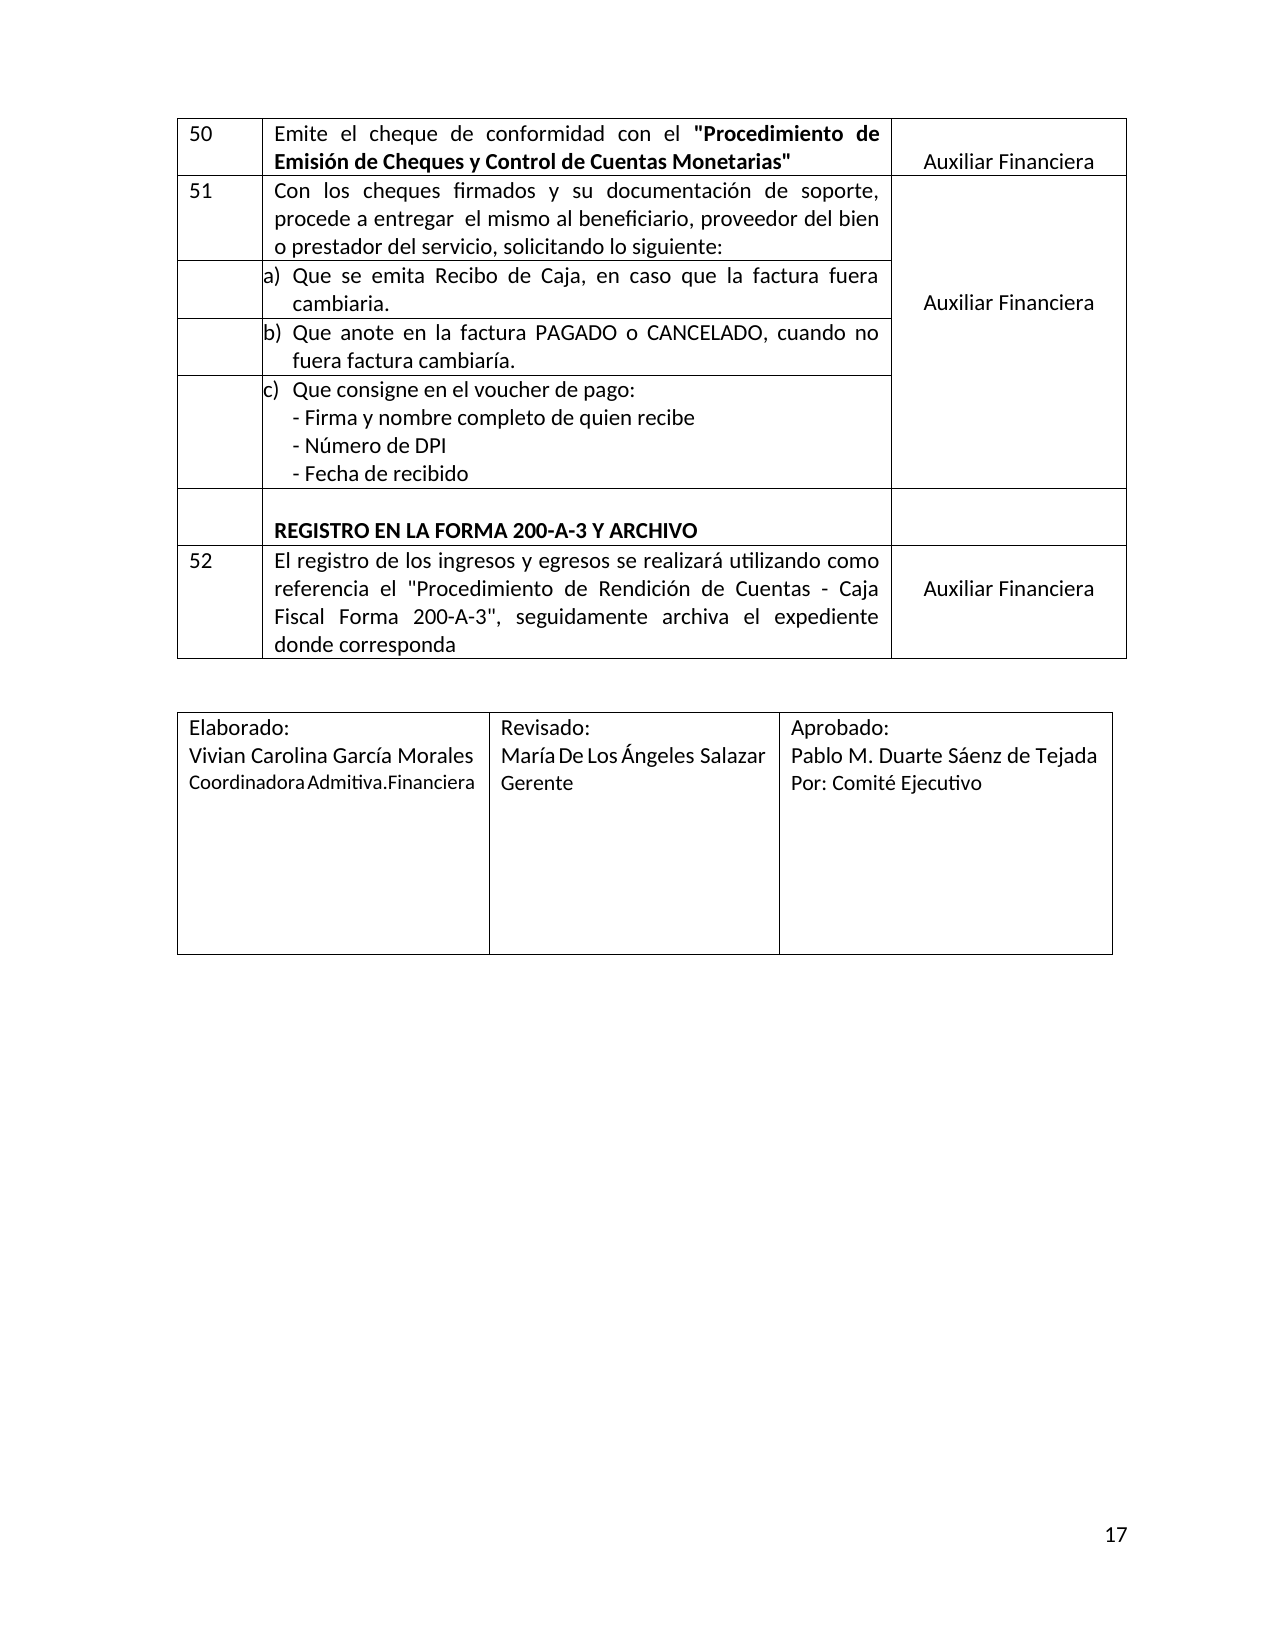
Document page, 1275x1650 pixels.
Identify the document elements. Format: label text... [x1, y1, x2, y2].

table_cell Emite el cheque de conformidad con el "Procedimiento de Emisión de Cheques y Control de Cuentas Monetarias" [263, 119, 891, 175]
table_cell 51 [178, 176, 262, 260]
table_cell [178, 376, 262, 488]
table_cell Auxiliar Financiera [892, 119, 1126, 175]
table_cell Auxiliar Financiera [892, 546, 1126, 658]
table_cell Que anote en la factura PAGADO o CANCELADO, cuando no fuera factura cambiaría. [263, 319, 891, 374]
table_cell [892, 489, 1126, 545]
table_cell Que se emita Recibo de Caja, en caso que la factura fuera cambiaria. [263, 261, 891, 317]
table_cell [178, 261, 262, 317]
table_cell [178, 319, 262, 374]
table_cell REGISTRO EN LA FORMA 200-A-3 Y ARCHIVO [263, 489, 891, 545]
table_header Aprobado: Pablo M. Duarte Sáenz de Tejada Por: Comité Ejecutivo [780, 713, 1112, 954]
table_cell 52 [178, 546, 262, 658]
table_cell El registro de los ingresos y egresos se realizará utilizando como referencia el "Procedimiento de Rendición de Cuentas - Caja Fiscal Forma 200-A-3", seguidamente archiva el expediente donde corresponda [263, 546, 891, 658]
table_cell Que consigne en el voucher de pago: - Firma y nombre completo de quien recibe - Número de DPI - Fecha de recibido [263, 376, 891, 488]
table_cell [178, 489, 262, 545]
table_header Elaborado: Vivian Carolina García Morales Coordinadora Admitiva.Financiera [178, 713, 489, 954]
table_header Revisado: María De Los Ángeles Salazar Gerente [490, 713, 779, 954]
table_cell 50 [178, 119, 262, 175]
table_cell Auxiliar Financiera [892, 176, 1126, 488]
table_cell Con los cheques firmados y su documentación de soporte, procede a entregar el mismo al beneficiario, proveedor del bien o prestador del servicio, solicitando lo siguiente: [263, 176, 891, 260]
